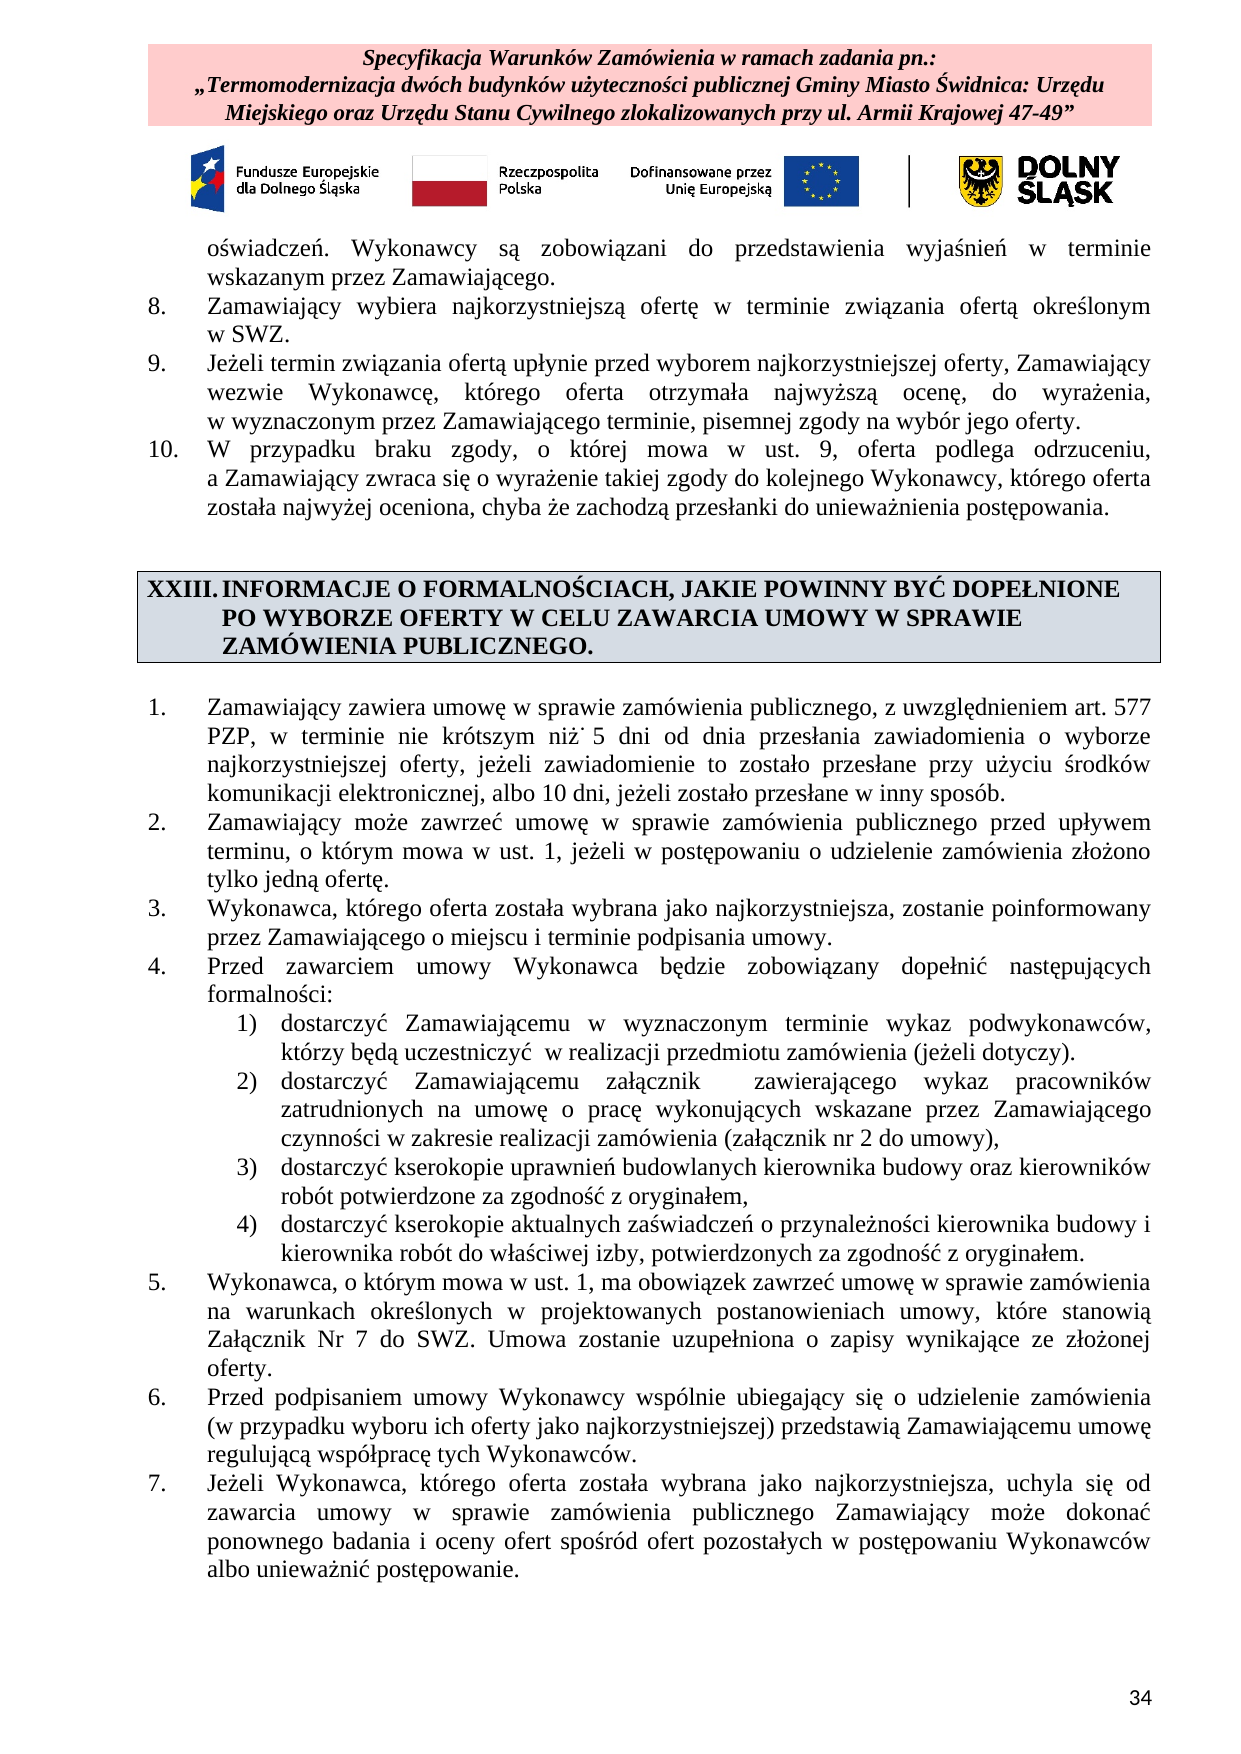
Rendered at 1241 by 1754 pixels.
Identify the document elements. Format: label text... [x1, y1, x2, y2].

list Zamawiający zawiera umowę w sprawie zamówienia publicznego, z uwzględnieniem art. 577 PZP, w terminie nie krótszym niż̇ 5 dni od dnia przesłania zawiadomienia o wyborze najkorzystniejszej oferty, jeżeli zawiadomienie to zostało przesłane przy użyciu środków komunikacji elektronicznej, albo 10 dni, jeżeli zostało przesłane w inny sposób. [148, 692, 1152, 807]
picture [174, 128, 1120, 229]
list Przed zawarciem umowy Wykonawca będzie zobowiązany dopełnić następujących formalności: [148, 951, 1152, 1008]
list dostarczyć kserokopie uprawnień budowlanych kierownika budowy oraz kierowników robót potwierdzone za zgodność z oryginałem, [236, 1152, 1152, 1209]
list Jeżeli Wykonawca, którego oferta została wybrana jako najkorzystniejsza, uchyla się od zawarcia umowy w sprawie zamówienia publicznego Zamawiający może dokonać ponownego badania i oceny ofert spośród ofert pozostałych w postępowaniu Wykonawców albo unieważnić postępowanie. [148, 1468, 1152, 1583]
list Zamawiający wybiera najkorzystniejszą ofertę w terminie związania ofertą określonym w SWZ. [148, 291, 1152, 348]
list dostarczyć kserokopie aktualnych zaświadczeń o przynależności kierownika budowy i kierownika robót do właściwej izby, potwierdzonych za zgodność z oryginałem. [236, 1209, 1152, 1267]
list Wykonawca, o którym mowa w ust. 1, ma obowiązek zawrzeć umowę w sprawie zamówienia na warunkach określonych w projektowanych postanowieniach umowy, które stanowią Załącznik Nr 7 do SWZ. Umowa zostanie uzupełniona o zapisy wynikające ze złożonej oferty. [148, 1267, 1152, 1382]
list W przypadku braku zgody, o której mowa w ust. 9, oferta podlega odrzuceniu, a Zamawiający zwraca się o wyrażenie takiej zgody do kolejnego Wykonawcy, którego oferta została najwyżej oceniona, chyba że zachodzą przesłanki do unieważnienia postępowania. [148, 434, 1152, 521]
list Zamawiający może zawrzeć umowę w sprawie zamówienia publicznego przed upływem terminu, o którym mowa w ust. 1, jeżeli w postępowaniu o udzielenie zamówienia złożono tylko jedną ofertę. [148, 807, 1152, 893]
list dostarczyć Zamawiającemu załącznik zawierającego wykaz pracowników zatrudnionych na umowę o pracę wykonujących wskazane przez Zamawiającego czynności w zakresie realizacji zamówienia (załącznik nr 2 do umowy), [236, 1066, 1152, 1152]
list dostarczyć Zamawiającemu w wyznaczonym terminie wykaz podwykonawców, którzy będą uczestniczyć w realizacji przedmiotu zamówienia (jeżeli dotyczy). [236, 1008, 1152, 1066]
list Przed podpisaniem umowy Wykonawcy wspólnie ubiegający się o udzielenie zamówienia (w przypadku wyboru ich oferty jako najkorzystniejszej) przedstawią Zamawiającemu umowę regulującą współpracę tych Wykonawców. [148, 1382, 1152, 1468]
list Jeżeli termin związania ofertą upłynie przed wyborem najkorzystniejszej oferty, Zamawiający wezwie Wykonawcę, którego oferta otrzymała najwyższą ocenę, do wyrażenia, w wyznaczonym przez Zamawiającego terminie, pisemnej zgody na wybór jego oferty. [148, 348, 1152, 434]
list Wykonawca, którego oferta została wybrana jako najkorzystniejsza, zostanie poinformowany przez Zamawiającego o miejscu i terminie podpisania umowy. [148, 893, 1152, 951]
subtitle INFORMACJE O FORMALNOŚCIACH, JAKIE POWINNY BYĆ DOPEŁNIONE PO WYBORZE OFERTY W CELU ZAWARCIA UMOWY W SPRAWIE ZAMÓWIENIA PUBLICZNEGO. [138, 572, 1160, 662]
